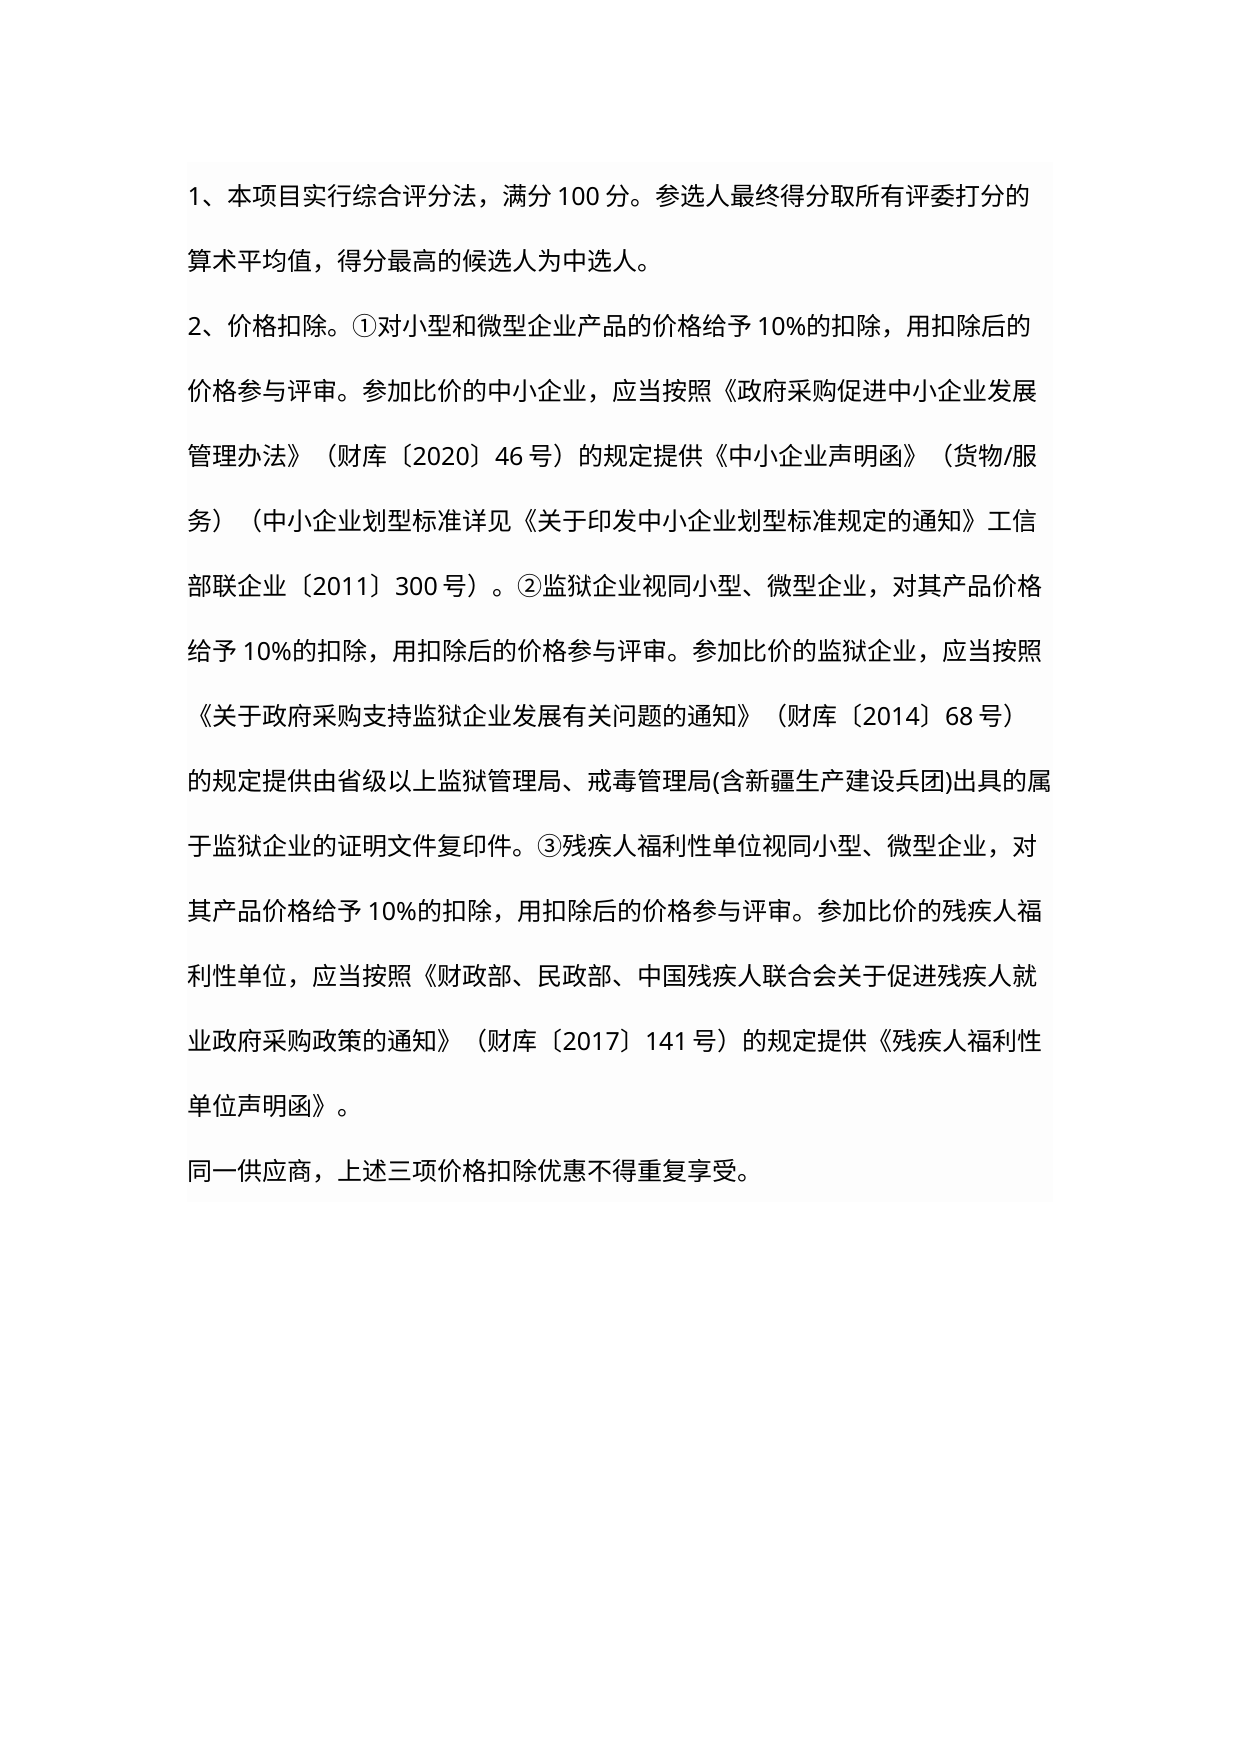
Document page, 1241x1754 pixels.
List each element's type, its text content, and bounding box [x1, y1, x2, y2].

text 1、本项目实行综合评分法，满分100分。参选人最终得分取所有评委打分的算术平均值，得分最高的候选人为中选人。 [187, 162, 1053, 292]
text 2、价格扣除。①对小型和微型企业产品的价格给予10%的扣除，用扣除后的价格参与评审。参加比价的中小企业，应当按照《政府采购促进中小企业发展管理办法》（财库〔2020〕46号）的规定提供《中小企业声明函》（货物/服务）（中小企业划型标准详见《关于印发中小企业划型标准规定的通知》工信部联企业〔2011〕300号）。②监狱企业视同小型、微型企业，对其产品价格给予10%的扣除，用扣除后的价格参与评审。参加比价的监狱企业，应当按照《关于政府采购支持监狱企业发展有关问题的通知》（财库〔2014〕68号）的规定提供由省级以上监狱管理局、戒毒管理局(含新疆生产建设兵团)出具的属于监狱企业的证明文件复印件。③残疾人福利性单位视同小型、微型企业，对其产品价格给予10%的扣除，用扣除后的价格参与评审。参加比价的残疾人福利性单位，应当按照《财政部、民政部、中国残疾人联合会关于促进残疾人就业政府采购政策的通知》（财库〔2017〕141号）的规定提供《残疾人福利性单位声明函》。 [187, 292, 1053, 1137]
text 同一供应商，上述三项价格扣除优惠不得重复享受。 [187, 1137, 1053, 1202]
